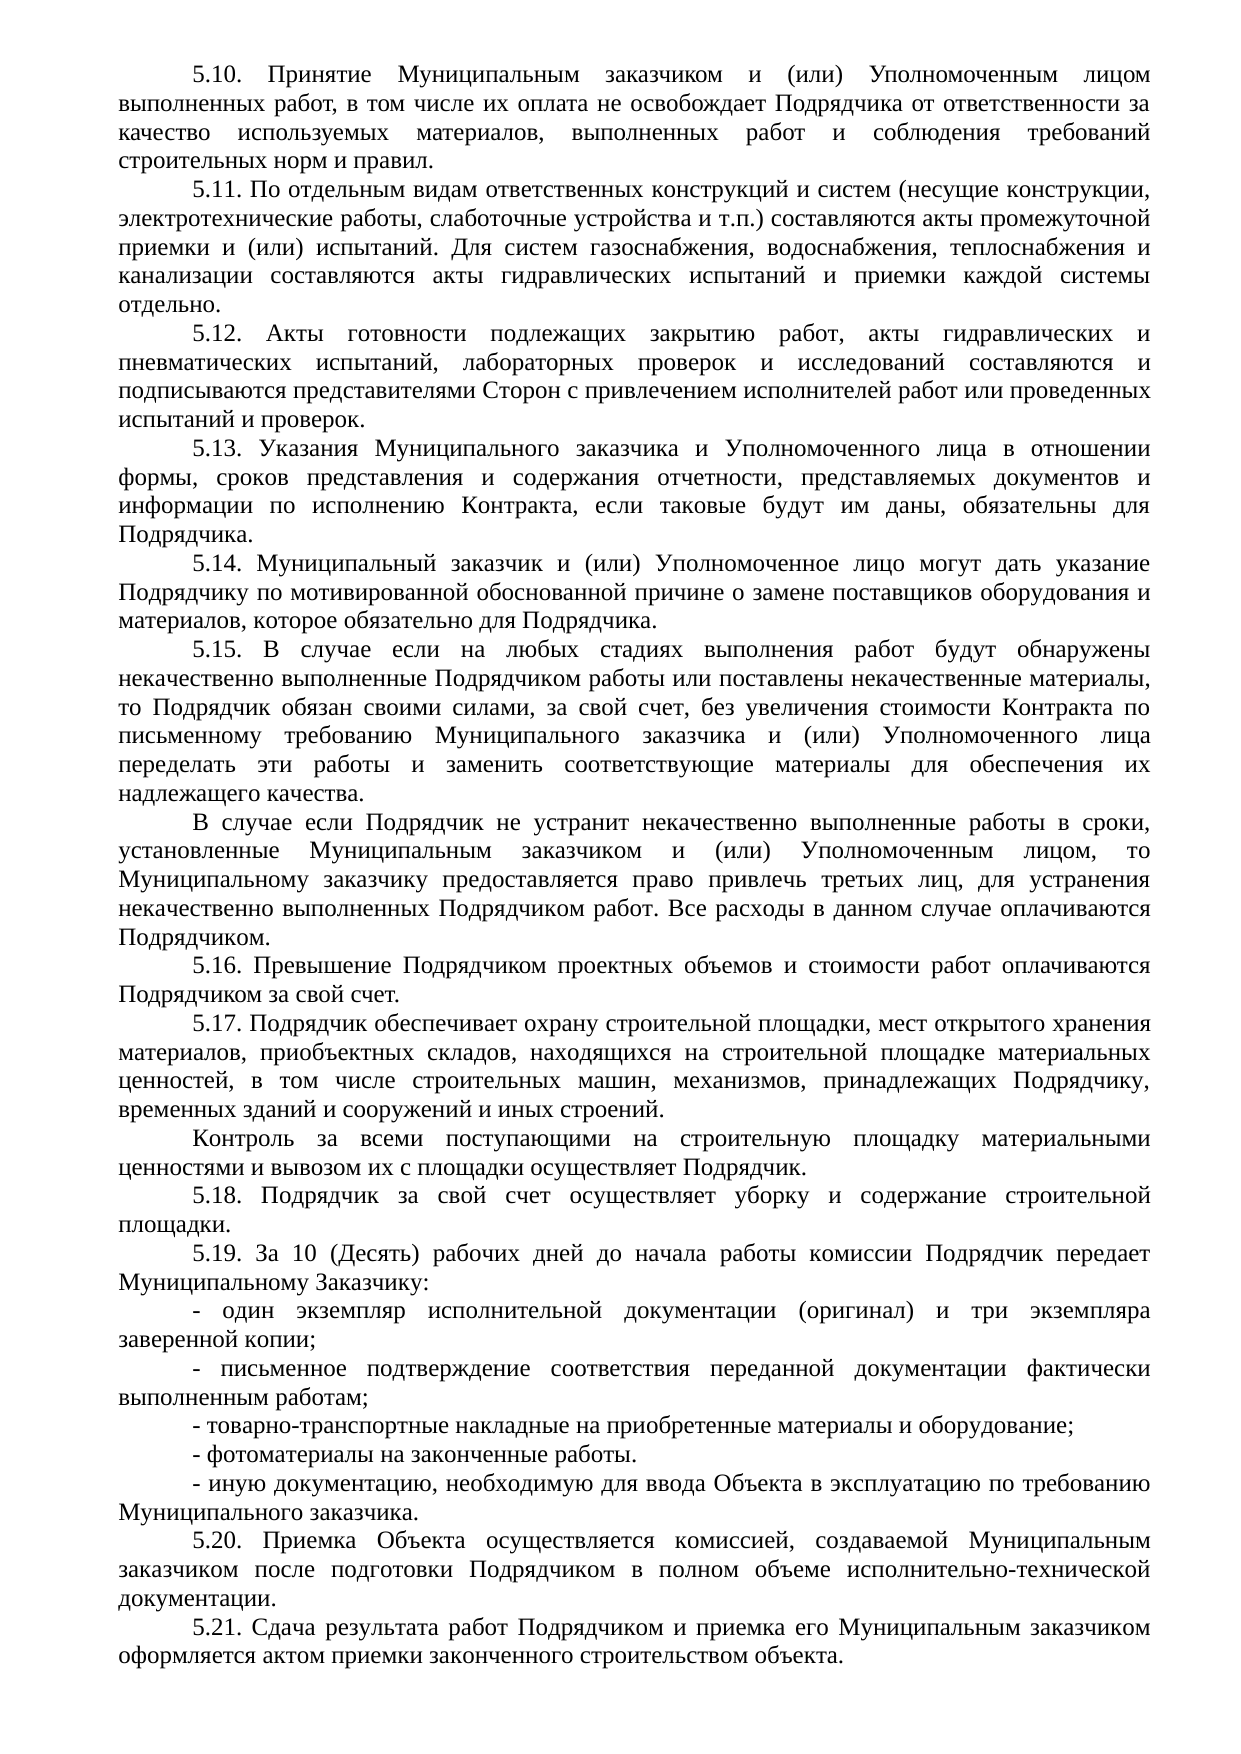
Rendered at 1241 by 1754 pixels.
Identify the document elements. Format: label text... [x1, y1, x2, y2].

text В случае если Подрядчик не устранит некачественно выполненные работы в сроки, установленные Муниципальным заказчиком и (или) Уполномоченным лицом, то Муниципальному заказчику предоставляется право привлечь третьих лиц, для устранения некачественно выполненных Подрядчиком работ. Все расходы в данном случае оплачиваются Подрядчиком. [118, 807, 1152, 950]
text 5.18. Подрядчик за свой счет осуществляет уборку и содержание строительной площадки. [118, 1180, 1152, 1238]
text 5.14. Муниципальный заказчик и (или) Уполномоченное лицо могут дать указание Подрядчику по мотивированной обоснованной причине о замене поставщиков оборудования и материалов, которое обязательно для Подрядчика. [118, 548, 1152, 634]
text 5.11. По отдельным видам ответственных конструкций и систем (несущие конструкции, электротехнические работы, слаботочные устройства и т.п.) составляются акты промежуточной приемки и (или) испытаний. Для систем газоснабжения, водоснабжения, теплоснабжения и канализации составляются акты гидравлических испытаний и приемки каждой системы отдельно. [118, 174, 1152, 318]
text - иную документацию, необходимую для ввода Объекта в эксплуатацию по требованию Муниципального заказчика. [118, 1468, 1152, 1525]
text 5.15. В случае если на любых стадиях выполнения работ будут обнаружены некачественно выполненные Подрядчиком работы или поставлены некачественные материалы, то Подрядчик обязан своими силами, за свой счет, без увеличения стоимости Контракта по письменному требованию Муниципального заказчика и (или) Уполномоченного лица переделать эти работы и заменить соответствующие материалы для обеспечения их надлежащего качества. [118, 634, 1152, 807]
text - один экземпляр исполнительной документации (оригинал) и три экземпляра заверенной копии; [118, 1295, 1152, 1353]
text - фотоматериалы на законченные работы. [118, 1439, 1152, 1468]
text 5.13. Указания Муниципального заказчика и Уполномоченного лица в отношении формы, сроков представления и содержания отчетности, представляемых документов и информации по исполнению Контракта, если таковые будут им даны, обязательны для Подрядчика. [118, 433, 1152, 548]
text 5.20. Приемка Объекта осуществляется комиссией, создаваемой Муниципальным заказчиком после подготовки Подрядчиком в полном объеме исполнительно-технической документации. [118, 1525, 1152, 1612]
text Контроль за всеми поступающими на строительную площадку материальными ценностями и вывозом их с площадки осуществляет Подрядчик. [118, 1123, 1152, 1180]
text 5.12. Акты готовности подлежащих закрытию работ, акты гидравлических и пневматических испытаний, лабораторных проверок и исследований составляются и подписываются представителями Сторон с привлечением исполнителей работ или проведенных испытаний и проверок. [118, 318, 1152, 433]
text 5.17. Подрядчик обеспечивает охрану строительной площадки, мест открытого хранения материалов, приобъектных складов, находящихся на строительной площадке материальных ценностей, в том числе строительных машин, механизмов, принадлежащих Подрядчику, временных зданий и сооружений и иных строений. [118, 1008, 1152, 1123]
text 5.21. Сдача результата работ Подрядчиком и приемка его Муниципальным заказчиком оформляется актом приемки законченного строительством объекта. [118, 1612, 1152, 1669]
text - письменное подтверждение соответствия переданной документации фактически выполненным работам; [118, 1353, 1152, 1410]
text 5.16. Превышение Подрядчиком проектных объемов и стоимости работ оплачиваются Подрядчиком за свой счет. [118, 950, 1152, 1008]
text - товарно-транспортные накладные на приобретенные материалы и оборудование; [118, 1410, 1152, 1439]
text 5.19. За 10 (Десять) рабочих дней до начала работы комиссии Подрядчик передает Муниципальному Заказчику: [118, 1238, 1152, 1295]
text 5.10. Принятие Муниципальным заказчиком и (или) Уполномоченным лицом выполненных работ, в том числе их оплата не освобождает Подрядчика от ответственности за качество используемых материалов, выполненных работ и соблюдения требований строительных норм и правил. [118, 59, 1152, 174]
